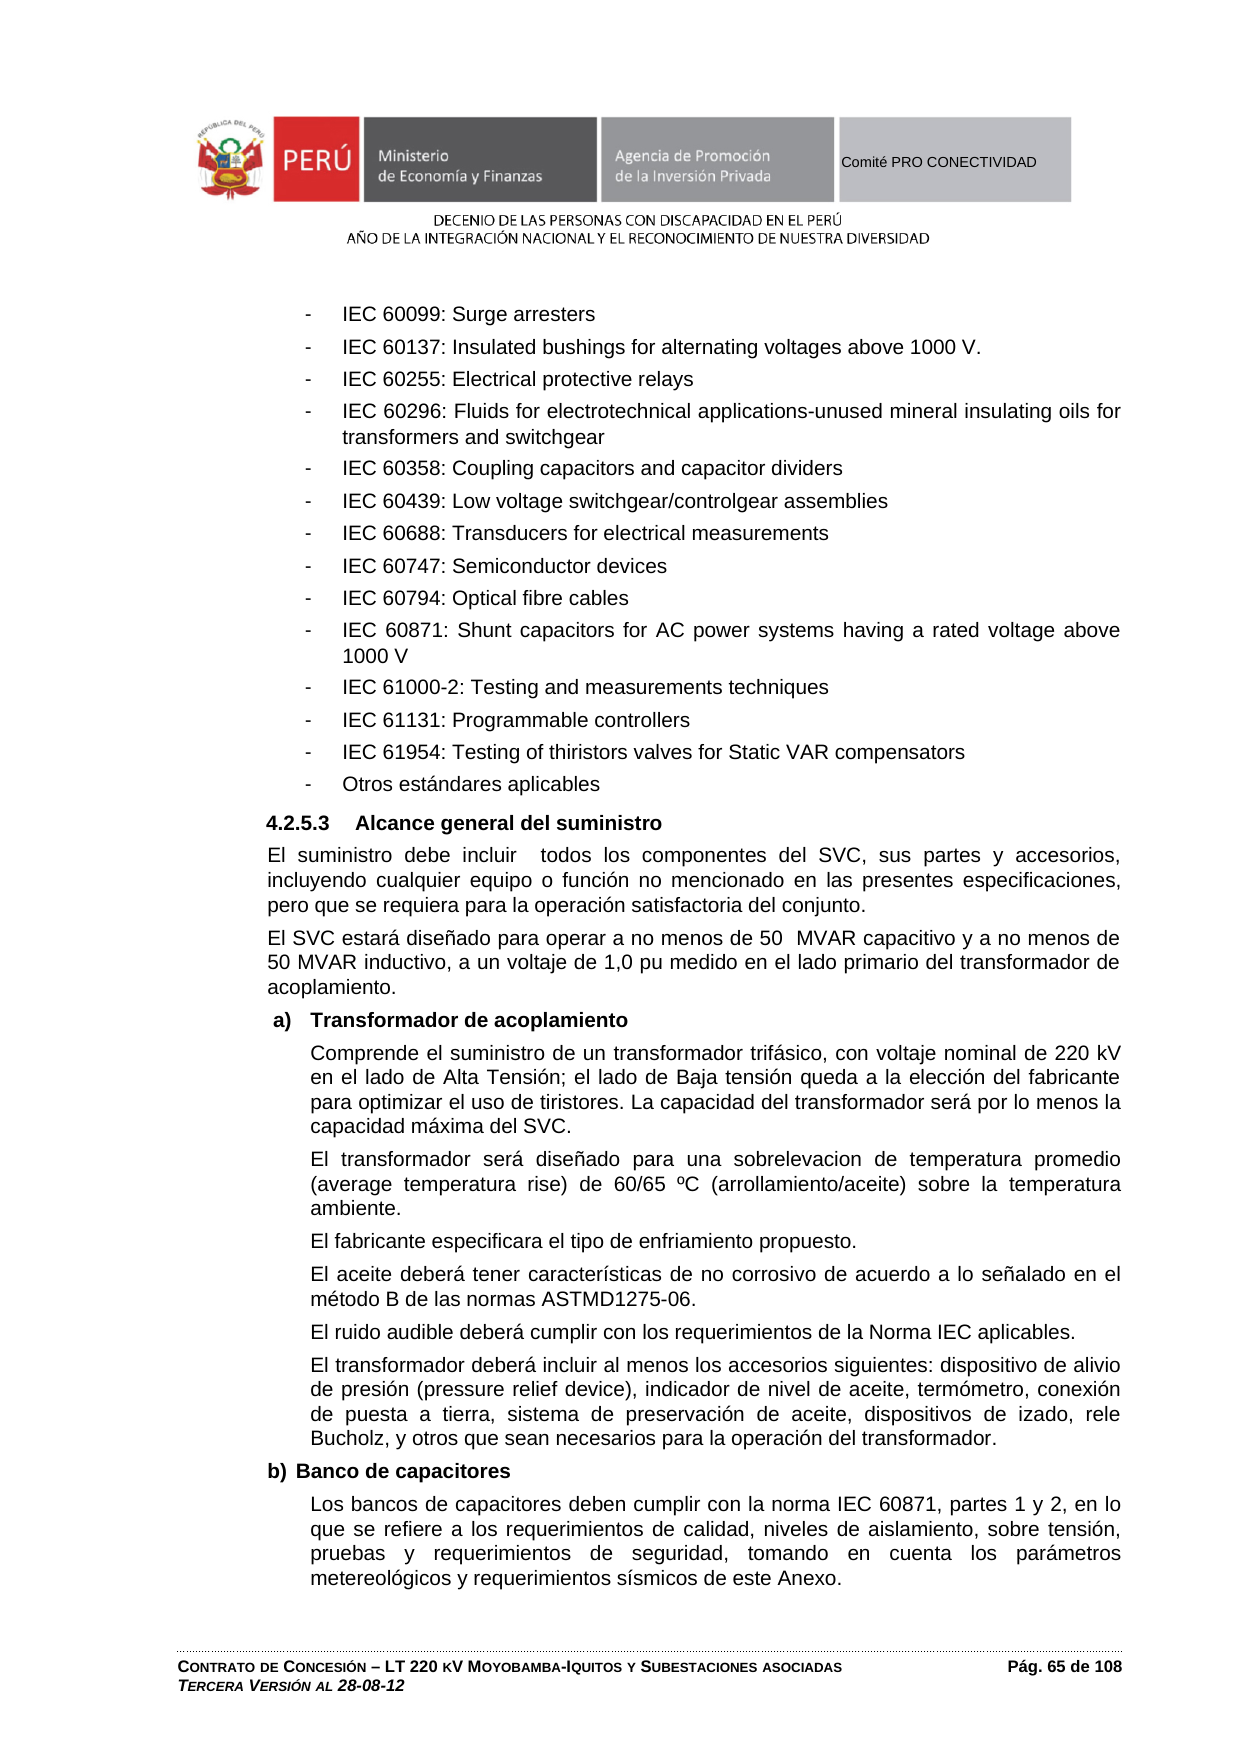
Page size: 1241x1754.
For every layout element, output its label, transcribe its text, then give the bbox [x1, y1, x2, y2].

text a) Transformador de acoplamiento [267, 1007, 1122, 1031]
text 4.2.5.3 Alcance general del suministro [266, 810, 1122, 834]
list IEC 60794: Optical fibre cables [305, 585, 1122, 611]
list IEC 60871: Shunt capacitors for AC power systems having a rated voltage above 1000 V [305, 618, 1122, 668]
list Otros estándares aplicables [305, 772, 1122, 797]
text El transformador deberá incluir al menos los accesorios siguientes: dispositivo de alivio de presión (pressure relief device), indicador de nivel de aceite, termómetro, conexión de puesta a tierra, sistema de preservación de aceite, dispositivos de izado, rele Bucholz, y otros que sean necesarios para la operación del transformador. [310, 1352, 1122, 1450]
text El transformador será diseñado para una sobrelevacion de temperatura promedio (average temperatura rise) de 60/65 ºC (arrollamiento/aceite) sobre la temperatura ambiente. [310, 1147, 1122, 1220]
list IEC 60439: Low voltage switchgear/controlgear assemblies [305, 488, 1122, 513]
list IEC 60137: Insulated bushings for alternating voltages above 1000 V. [305, 334, 1122, 359]
list IEC 61954: Testing of thiristors valves for Static VAR compensators [305, 739, 1122, 765]
list IEC 60747: Semiconductor devices [305, 553, 1122, 578]
text Los bancos de capacitores deben cumplir con la norma IEC 60871, partes 1 y 2, en lo que se refiere a los requerimientos de calidad, niveles de aislamiento, sobre tensión, pruebas y requerimientos de seguridad, tomando en cuenta los parámetros metereológicos y requerimientos sísmicos de este Anexo. [310, 1492, 1122, 1590]
text El aceite deberá tener características de no corrosivo de acuerdo a lo señalado en el método B de las normas ASTMD1275-06. [310, 1262, 1122, 1311]
list IEC 60296: Fluids for electrotechnical applications-unused mineral insulating oils for transformers and switchgear [305, 399, 1122, 449]
text El suministro debe incluir todos los componentes del SVC, sus partes y accesorios, incluyendo cualquier equipo o función no mencionado en las presentes especificaciones, pero que se requiera para la operación satisfactoria del conjunto. [267, 843, 1122, 916]
text El ruido audible deberá cumplir con los requerimientos de la Norma IEC aplicables. [310, 1319, 1122, 1343]
picture [176, 74, 1121, 264]
text El fabricante especificara el tipo de enfriamiento propuesto. [310, 1229, 1122, 1253]
list IEC 61131: Programmable controllers [305, 707, 1122, 732]
text Comprende el suministro de un transformador trifásico, con voltaje nominal de 220 kV en el lado de Alta Tensión; el lado de Baja tensión queda a la elección del fabricante para optimizar el uso de tiristores. La capacidad del transformador será por lo menos la capacidad máxima del SVC. [310, 1040, 1122, 1138]
text b) Banco de capacitores [267, 1459, 1122, 1483]
list IEC 60099: Surge arresters [305, 302, 1122, 327]
list IEC 61000-2: Testing and measurements techniques [305, 674, 1122, 700]
list IEC 60255: Electrical protective relays [305, 366, 1122, 392]
list IEC 60358: Coupling capacitors and capacitor dividers [305, 456, 1122, 481]
text El SVC estará diseñado para operar a no menos de 50 MVAR capacitivo y a no menos de 50 MVAR inductivo, a un voltaje de 1,0 pu medido en el lado primario del transformador de acoplamiento. [267, 925, 1122, 998]
list IEC 60688: Transducers for electrical measurements [305, 520, 1122, 546]
